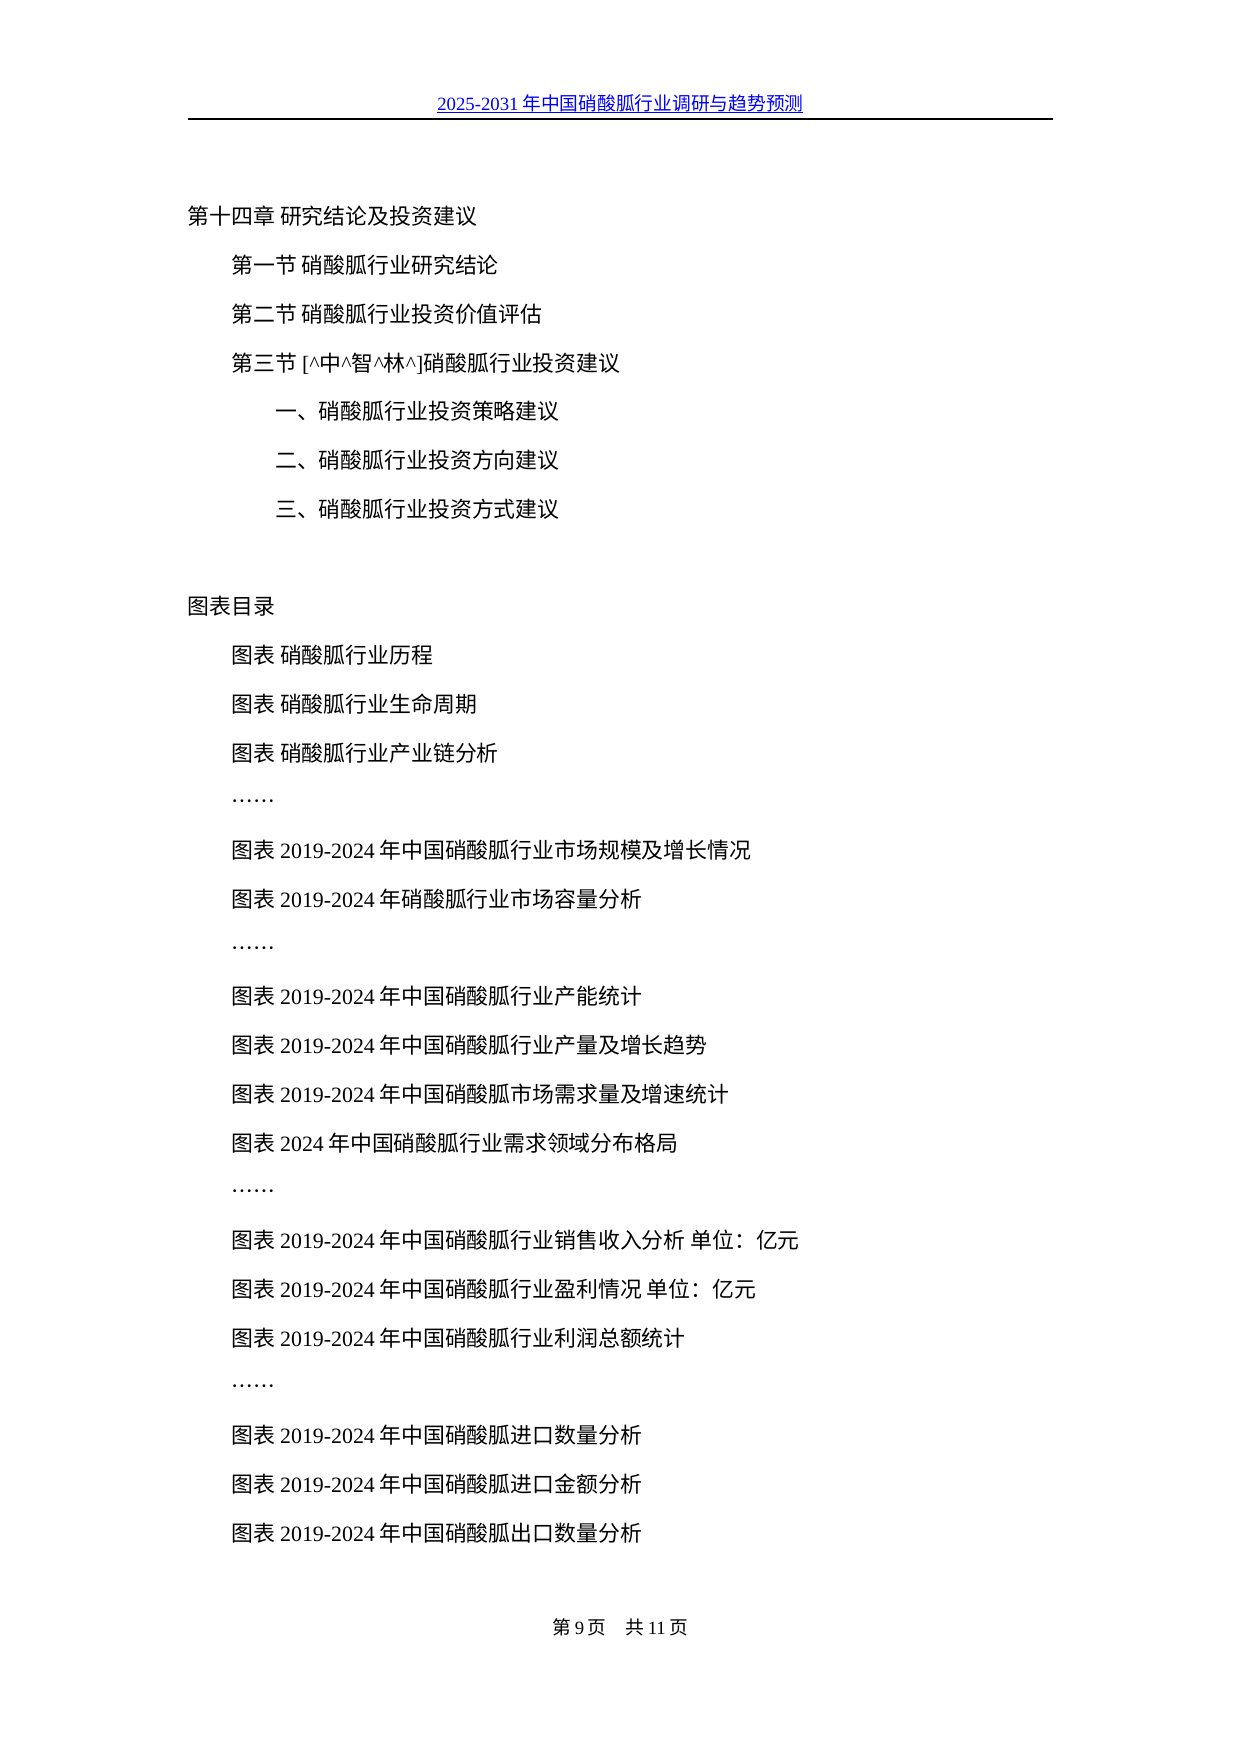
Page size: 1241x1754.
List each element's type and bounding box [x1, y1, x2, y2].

text [187, 150, 1053, 1548]
